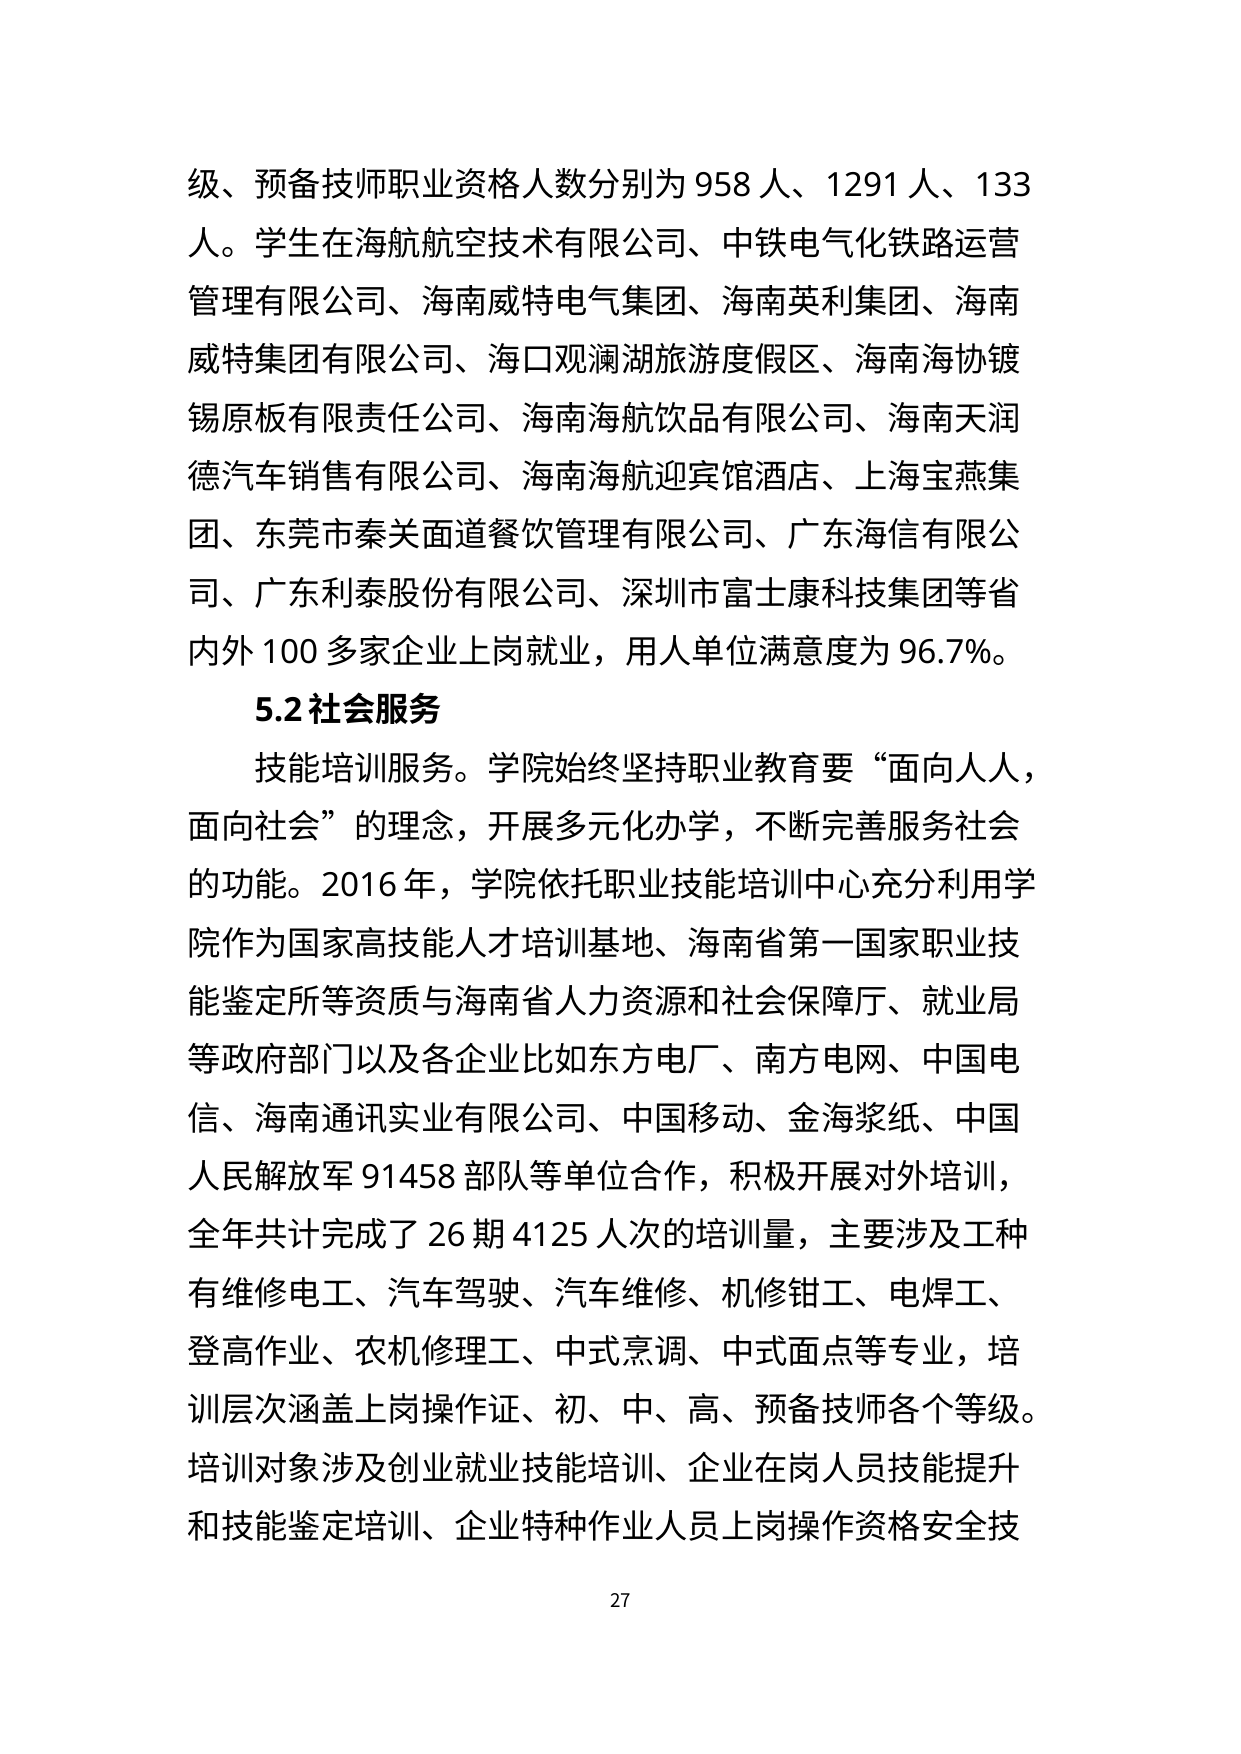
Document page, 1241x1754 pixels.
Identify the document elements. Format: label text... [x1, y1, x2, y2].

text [187, 150, 1053, 675]
text 5.2社会服务 [187, 675, 1053, 733]
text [187, 733, 1053, 1550]
